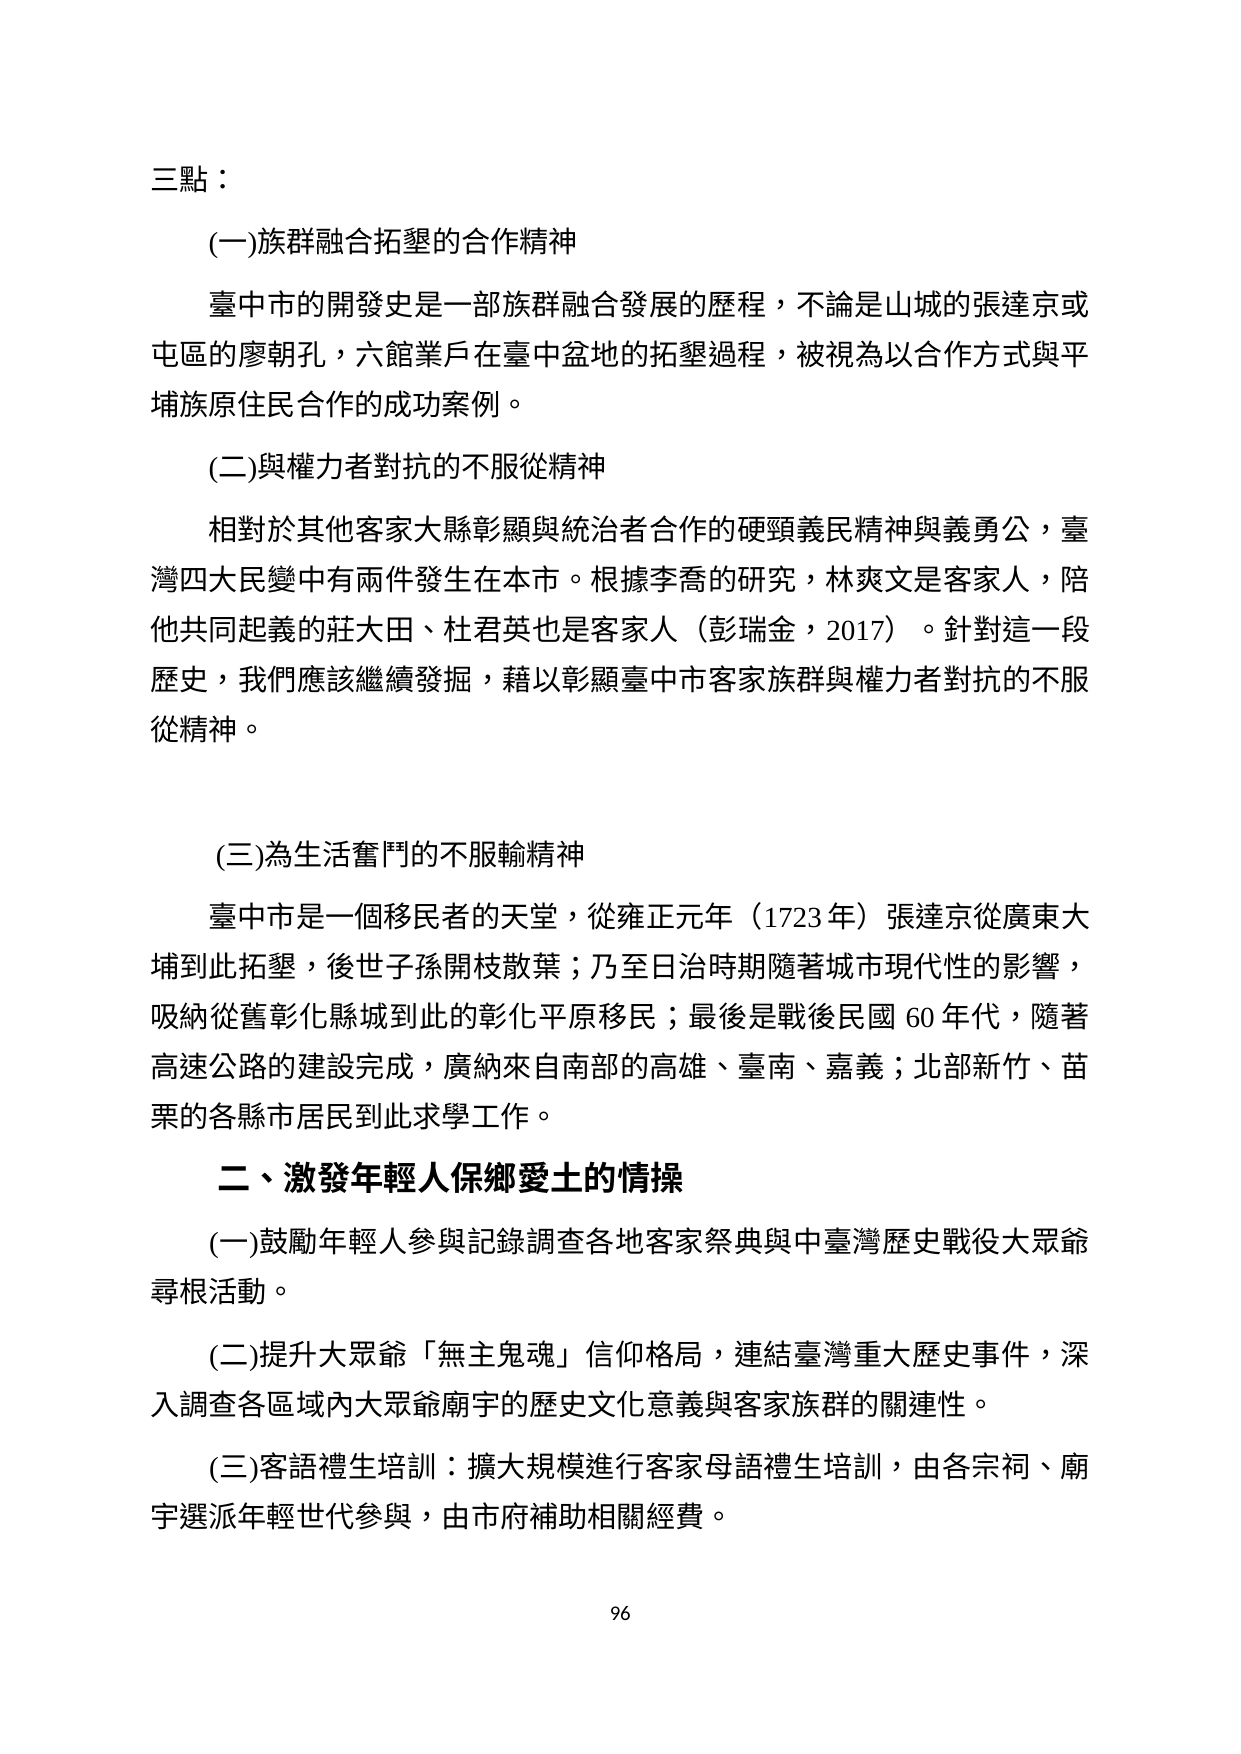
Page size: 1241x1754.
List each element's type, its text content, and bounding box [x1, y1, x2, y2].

text (二)與權力者對抗的不服從精神 [150, 437, 1090, 487]
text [150, 150, 1090, 200]
text 臺中市的開發史是一部族群融合發展的歷程，不論是山城的張達京或屯區的廖朝孔，六館業戶在臺中盆地的拓墾過程，被視為以合作方式與平埔族原住民合作的成功案例。 [150, 275, 1090, 425]
text 相對於其他客家大縣彰顯與統治者合作的硬頸義民精神與義勇公，臺灣四大民變中有兩件發生在本市。根據李喬的研究，林爽文是客家人，陪他共同起義的莊大田、杜君英也是客家人（彭瑞金，2017）。針對這一段歷史，我們應該繼續發掘，藉以彰顯臺中市客家族群與權力者對抗的不服從精神。 [150, 500, 1090, 750]
text 臺中市是一個移民者的天堂，從雍正元年（1723年）張達京從廣東大埔到此拓墾，後世子孫開枝散葉；乃至日治時期隨著城市現代性的影響，吸納從舊彰化縣城到此的彰化平原移民；最後是戰後民國60年代，隨著高速公路的建設完成，廣納來自南部的高雄、臺南、嘉義；北部新竹、苗栗的各縣市居民到此求學工作。 [150, 887, 1090, 1137]
text 二、激發年輕人保鄉愛土的情操 [150, 1150, 1090, 1200]
text (一)族群融合拓墾的合作精神 [150, 212, 1090, 262]
text (三)客語禮生培訓：擴大規模進行客家母語禮生培訓，由各宗祠、廟宇選派年輕世代參與，由市府補助相關經費。 [150, 1437, 1090, 1537]
text (三)為生活奮鬥的不服輸精神 [150, 825, 1090, 875]
text (一)鼓勵年輕人參與記錄調查各地客家祭典與中臺灣歷史戰役大眾爺尋根活動。 [150, 1212, 1090, 1312]
text (二)提升大眾爺「無主鬼魂」信仰格局，連結臺灣重大歷史事件，深入調查各區域內大眾爺廟宇的歷史文化意義與客家族群的關連性。 [150, 1325, 1090, 1425]
